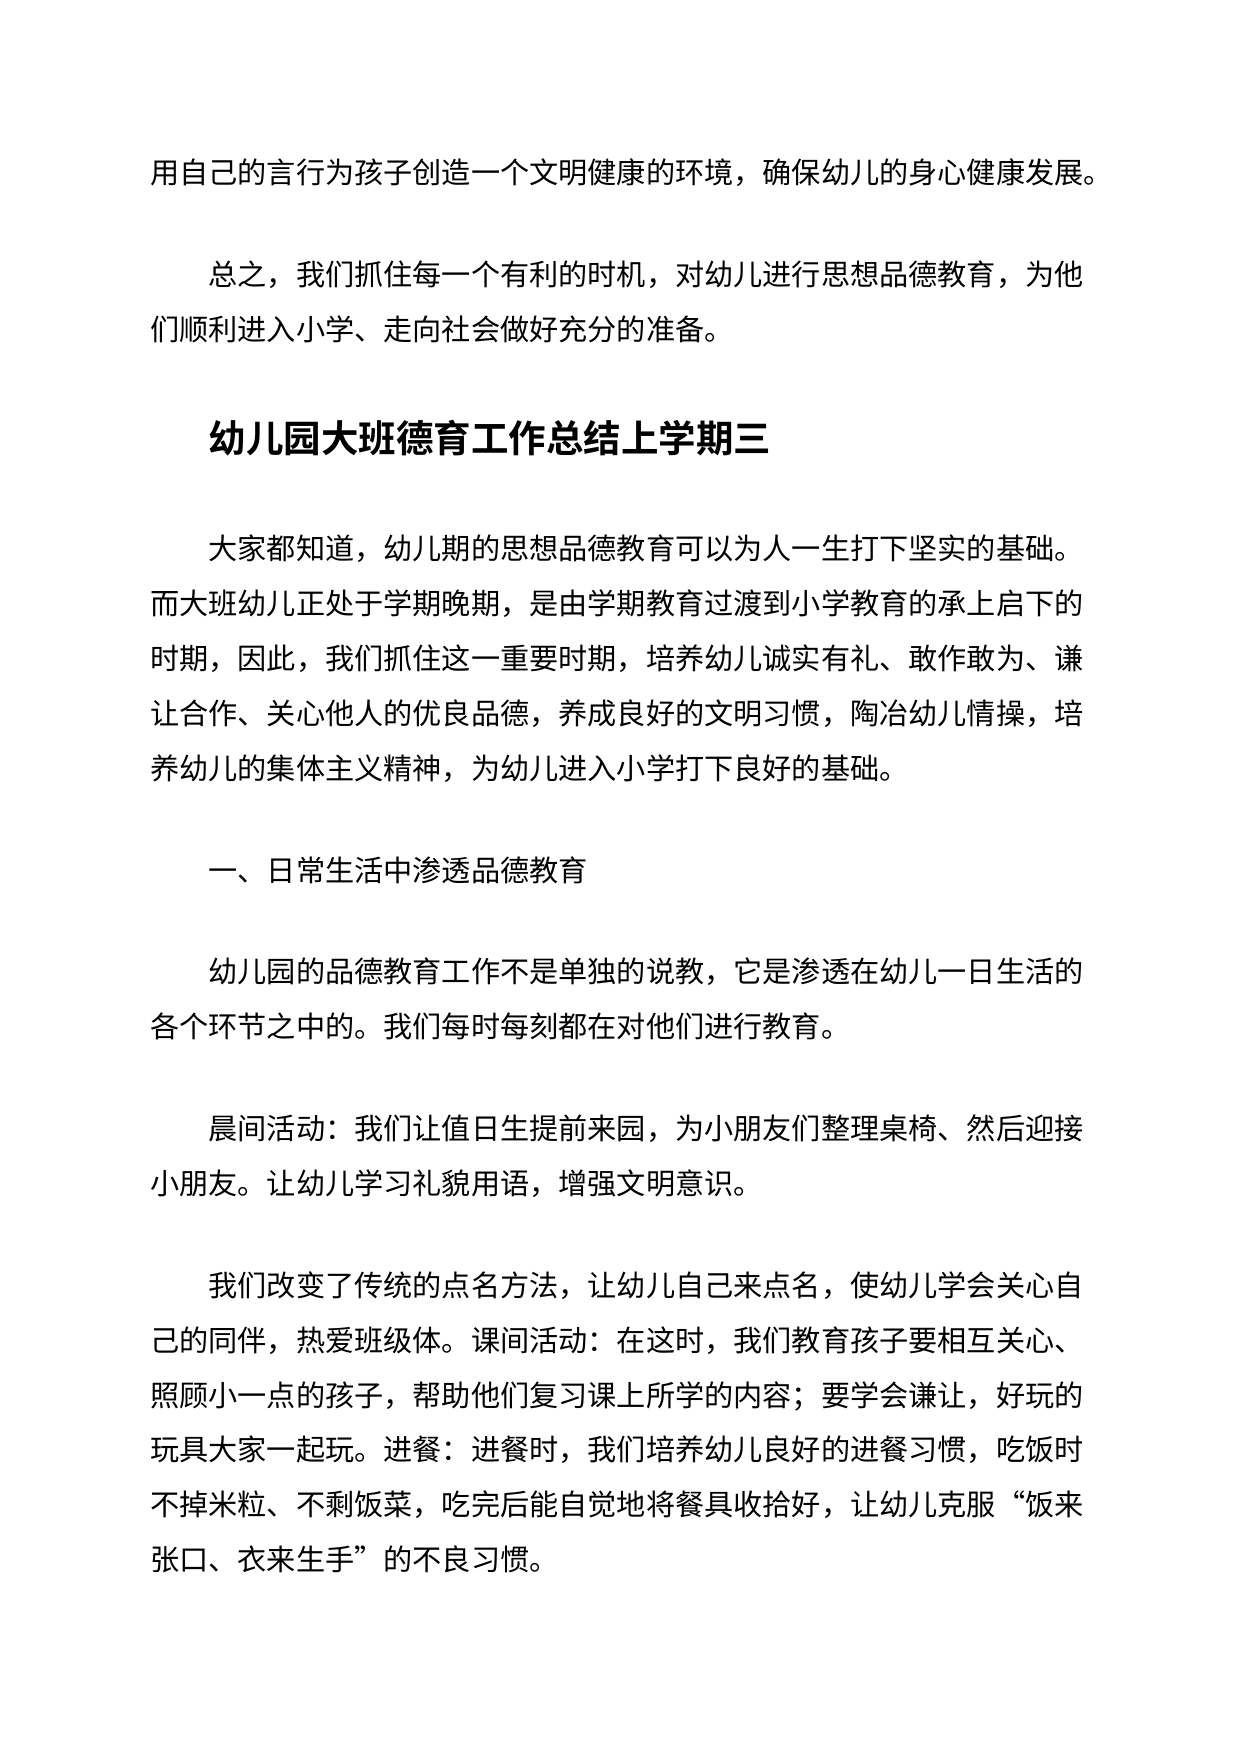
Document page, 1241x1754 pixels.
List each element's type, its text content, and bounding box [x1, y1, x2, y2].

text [150, 150, 1090, 192]
text 幼儿园大班德育工作总结上学期三 [150, 408, 1090, 463]
text 晨间活动：我们让值日生提前来园，为小朋友们整理桌椅、然后迎接小朋友。让幼儿学习礼貌用语，增强文明意识。 [150, 1106, 1090, 1203]
text 大家都知道，幼儿期的思想品德教育可以为人一生打下坚实的基础。而大班幼儿正处于学期晚期，是由学期教育过渡到小学教育的承上启下的时期，因此，我们抓住这一重要时期，培养幼儿诚实有礼、敢作敢为、谦让合作、关心他人的优良品德，养成良好的文明习惯，陶冶幼儿情操，培养幼儿的集体主义精神，为幼儿进入小学打下良好的基础。 [150, 526, 1090, 788]
text 我们改变了传统的点名方法，让幼儿自己来点名，使幼儿学会关心自己的同伴，热爱班级体。课间活动：在这时，我们教育孩子要相互关心、照顾小一点的孩子，帮助他们复习课上所学的内容；要学会谦让，好玩的玩具大家一起玩。进餐：进餐时，我们培养幼儿良好的进餐习惯，吃饭时不掉米粒、不剩饭菜，吃完后能自觉地将餐具收拾好，让幼儿克服“饭来张口、衣来生手”的不良习惯。 [150, 1262, 1090, 1579]
text 幼儿园的品德教育工作不是单独的说教，它是渗透在幼儿一日生活的各个环节之中的。我们每时每刻都在对他们进行教育。 [150, 949, 1090, 1046]
text 一、日常生活中渗透品德教育 [150, 847, 1090, 889]
text 总之，我们抓住每一个有利的时机，对幼儿进行思想品德教育，为他们顺利进入小学、走向社会做好充分的准备。 [150, 252, 1090, 349]
